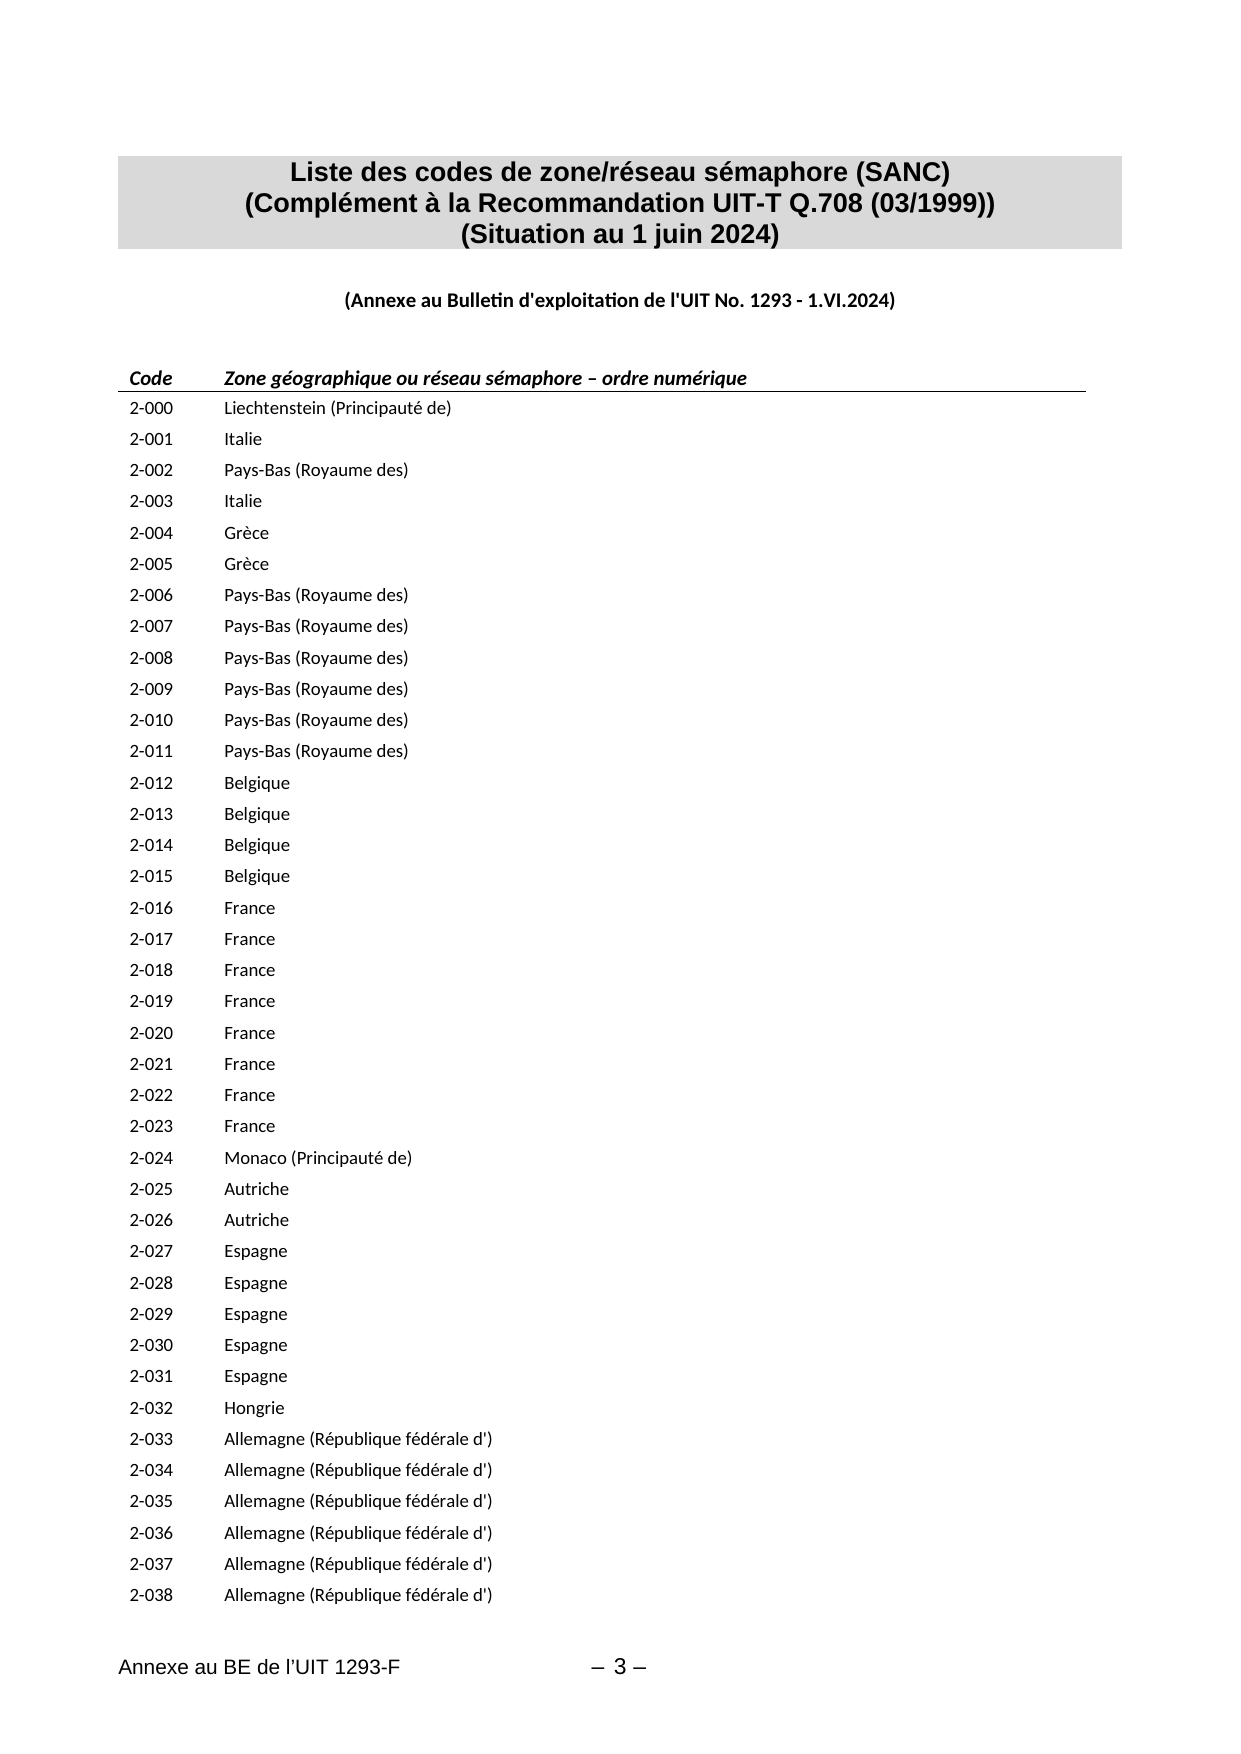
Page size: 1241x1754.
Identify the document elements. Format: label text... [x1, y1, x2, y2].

table_cell 2-032 [118, 1392, 213, 1423]
table_cell 2-026 [118, 1204, 213, 1236]
table_cell 2-023 [118, 1111, 213, 1142]
table_cell 2-020 [118, 1017, 213, 1048]
table_cell 2-038 [118, 1579, 213, 1611]
table_cell Belgique [213, 861, 1086, 892]
table_cell Belgique [213, 829, 1086, 861]
table_cell France [213, 954, 1086, 986]
table_cell 2-008 [118, 642, 213, 673]
table_cell 2-018 [118, 954, 213, 986]
table_cell Belgique [213, 798, 1086, 829]
table_cell 2-037 [118, 1548, 213, 1579]
table_cell 2-011 [118, 736, 213, 767]
table_cell Allemagne (République fédérale d') [213, 1579, 1086, 1611]
table_cell 2-022 [118, 1079, 213, 1111]
table_cell Allemagne (République fédérale d') [213, 1454, 1086, 1486]
table_cell Pays-Bas (Royaume des) [213, 611, 1086, 642]
table_cell France [213, 1111, 1086, 1142]
table_cell France [213, 986, 1086, 1017]
table_cell Pays-Bas (Royaume des) [213, 673, 1086, 704]
table_cell 2-035 [118, 1486, 213, 1517]
table_cell 2-036 [118, 1517, 213, 1548]
table_cell Espagne [213, 1267, 1086, 1298]
table_cell Espagne [213, 1298, 1086, 1329]
table_header Code [118, 340, 213, 391]
table_cell Allemagne (République fédérale d') [213, 1423, 1086, 1454]
table_cell Autriche [213, 1204, 1086, 1236]
table_cell Liechtenstein (Principauté de) [213, 392, 1086, 423]
table_cell France [213, 892, 1086, 923]
table_cell Grèce [213, 548, 1086, 579]
table_cell 2-003 [118, 486, 213, 517]
table_cell Monaco (Principauté de) [213, 1142, 1086, 1173]
table_cell Allemagne (République fédérale d') [213, 1548, 1086, 1579]
table_cell Italie [213, 486, 1086, 517]
table_cell 2-015 [118, 861, 213, 892]
table_cell Italie [213, 423, 1086, 454]
table_cell Pays-Bas (Royaume des) [213, 736, 1086, 767]
table_cell Belgique [213, 767, 1086, 798]
table_cell Allemagne (République fédérale d') [213, 1517, 1086, 1548]
table_cell 2-009 [118, 673, 213, 704]
table_cell 2-021 [118, 1048, 213, 1079]
table_cell 2-019 [118, 986, 213, 1017]
table_cell France [213, 1048, 1086, 1079]
table_cell 2-002 [118, 454, 213, 486]
table_cell 2-013 [118, 798, 213, 829]
table_cell 2-033 [118, 1423, 213, 1454]
table_cell 2-004 [118, 517, 213, 548]
table_cell Pays-Bas (Royaume des) [213, 642, 1086, 673]
table_cell 2-000 [118, 392, 213, 423]
table_cell Espagne [213, 1361, 1086, 1392]
table_cell 2-029 [118, 1298, 213, 1329]
table_cell Allemagne (République fédérale d') [213, 1486, 1086, 1517]
table_cell 2-028 [118, 1267, 213, 1298]
table_cell 2-030 [118, 1329, 213, 1361]
table_cell Espagne [213, 1329, 1086, 1361]
table_cell France [213, 1017, 1086, 1048]
table_cell 2-007 [118, 611, 213, 642]
table_cell Pays-Bas (Royaume des) [213, 579, 1086, 611]
table_cell Pays-Bas (Royaume des) [213, 704, 1086, 736]
table_cell Autriche [213, 1173, 1086, 1204]
table_header Zone géographique ou réseau sémaphore – ordre numérique [213, 340, 1086, 391]
table_cell France [213, 1079, 1086, 1111]
table_cell Hongrie [213, 1392, 1086, 1423]
table_cell Pays-Bas (Royaume des) [213, 454, 1086, 486]
table_cell 2-027 [118, 1236, 213, 1267]
table_cell 2-005 [118, 548, 213, 579]
table_cell Grèce [213, 517, 1086, 548]
table_cell 2-025 [118, 1173, 213, 1204]
table_cell 2-006 [118, 579, 213, 611]
table_cell France [213, 923, 1086, 954]
table_cell 2-014 [118, 829, 213, 861]
table_cell 2-016 [118, 892, 213, 923]
subtitle (Annexe au Bulletin d'exploitation de l'UIT No. 1293 - 1.VI.2024) [118, 287, 1122, 312]
table_cell 2-017 [118, 923, 213, 954]
table_cell 2-034 [118, 1454, 213, 1486]
table_cell 2-010 [118, 704, 213, 736]
table_cell 2-001 [118, 423, 213, 454]
table_cell 2-012 [118, 767, 213, 798]
table_cell 2-024 [118, 1142, 213, 1173]
table_cell Espagne [213, 1236, 1086, 1267]
table_cell 2-031 [118, 1361, 213, 1392]
subtitle Liste des codes de zone/réseau sémaphore (SANC) (Complément à la Recommandation UIT-T Q.708 (03/1999)) (Situation au 1 juin 2024) [118, 156, 1122, 249]
